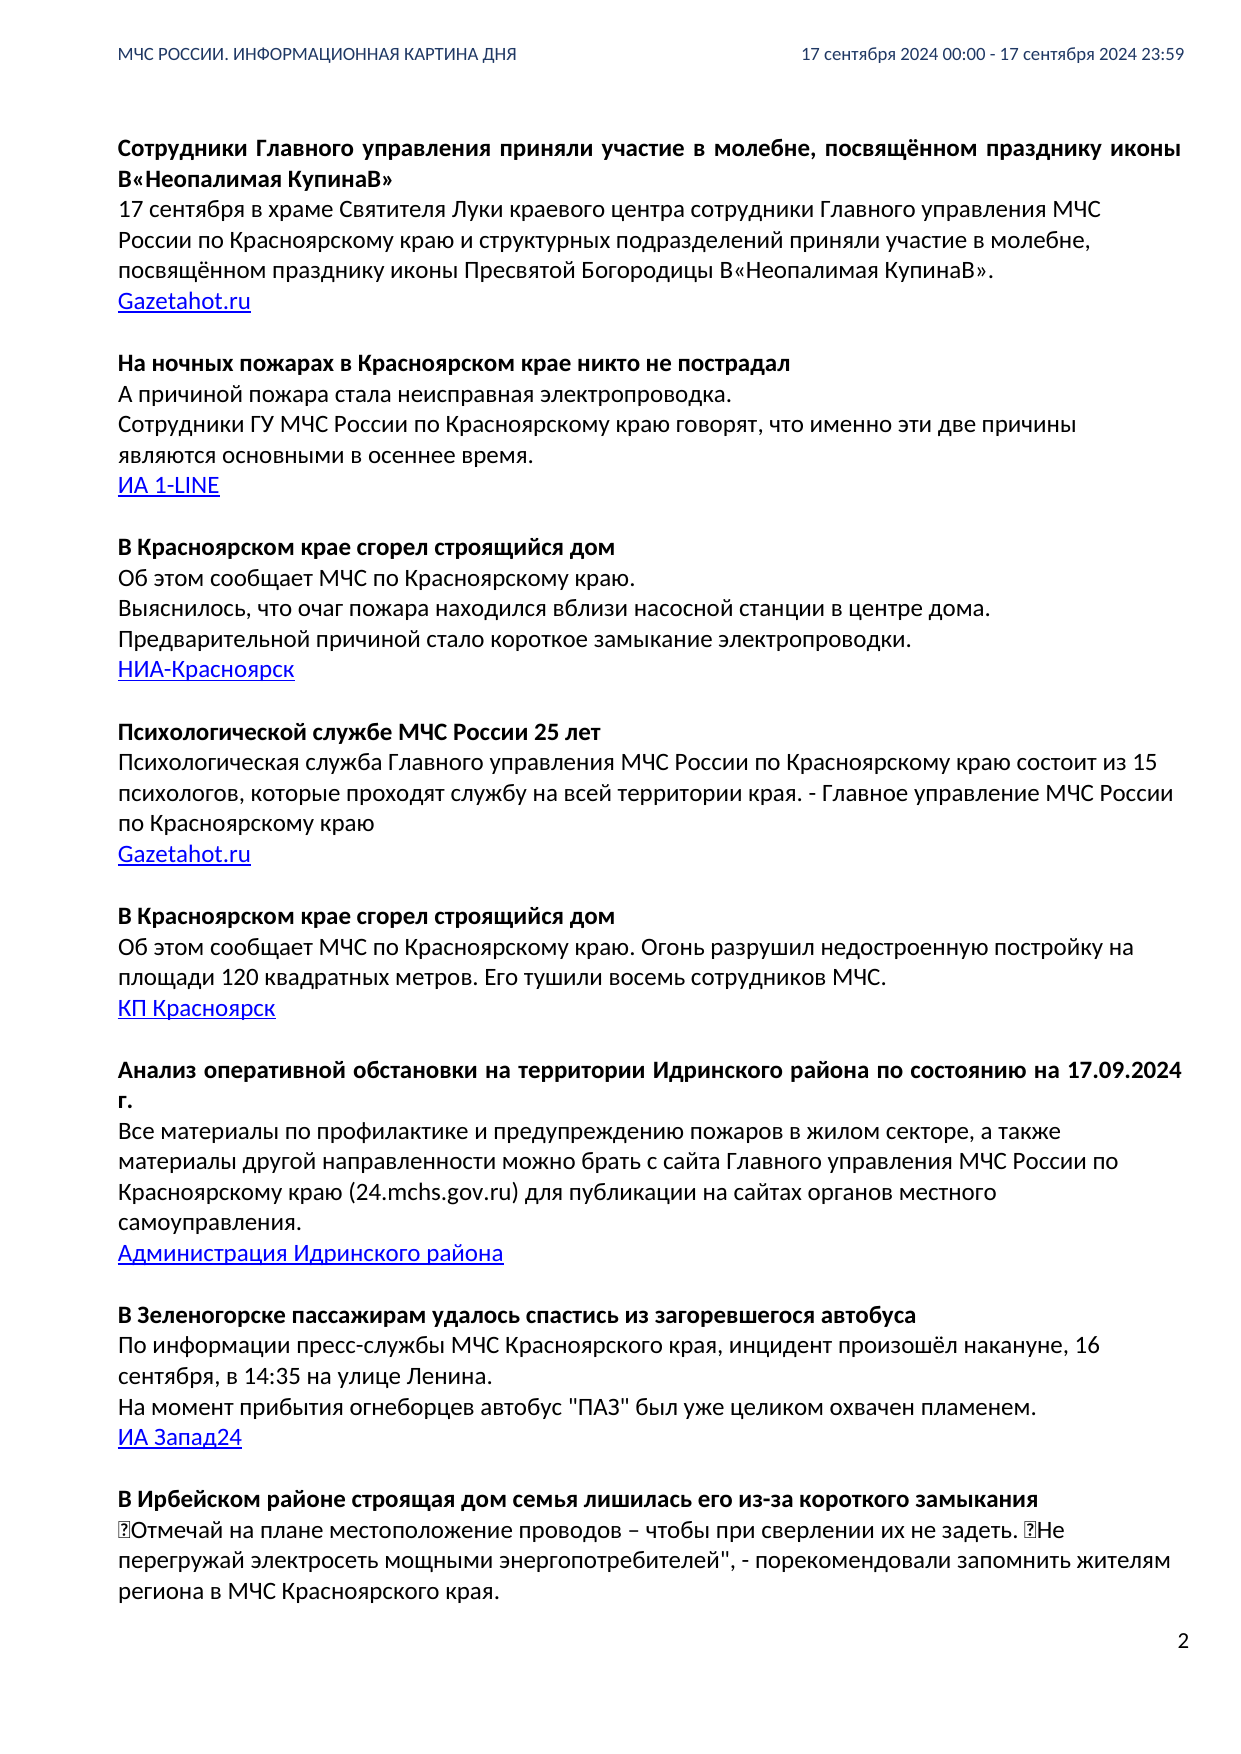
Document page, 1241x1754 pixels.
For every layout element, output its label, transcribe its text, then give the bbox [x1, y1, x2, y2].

subtitle В Красноярском крае сгорел строящийся дом [118, 900, 1183, 931]
text 17 сентября в храме Святителя Луки краевого центра сотрудники Главного управления МЧС России по Красноярскому краю и структурных подразделений приняли участие в молебне, посвящённом празднику иконы Пресвятой Богородицы В«Неопалимая КупинаВ». [118, 193, 1181, 285]
text Выяснилось, что очаг пожара находился вблизи насосной станции в центре дома. Предварительной причиной стало короткое замыкание электропроводки. [118, 593, 1181, 654]
text По информации пресс-службы МЧС Красноярского края, инцидент произошёл накануне, 16 сентября, в 14:35 на улице Ленина. [118, 1330, 1181, 1391]
subtitle Психологической службе МЧС России 25 лет [118, 716, 1183, 746]
text ✅Отмечай на плане местоположение проводов – чтобы при сверлении их не задеть. ✅Не перегружай электросеть мощными энергопотребителей", - порекомендовали запомнить жителям региона в МЧС Красноярского края. [118, 1514, 1181, 1606]
text Все материалы по профилактике и предупреждению пожаров в жилом секторе, а также материалы другой направленности можно брать с сайта Главного управления МЧС России по Красноярскому краю (24.mchs.gov.ru) для публикации на сайтах органов местного самоуправления. [118, 1115, 1181, 1237]
text Сотрудники ГУ МЧС России по Красноярскому краю говорят, что именно эти две причины являются основными в осеннее время. [118, 408, 1181, 469]
subtitle В Ирбейском районе строящая дом семья лишилась его из-за короткого замыкания [118, 1483, 1183, 1514]
text ИА 1-LINE [118, 469, 1183, 500]
text Психологическая служба Главного управления МЧС России по Красноярскому краю состоит из 15 психологов, которые проходят службу на всей территории края. - Главное управление МЧС России по Красноярскому краю [118, 746, 1181, 838]
text ИА Запад24 [118, 1421, 1183, 1452]
text НИА-Красноярск [118, 654, 1183, 684]
subtitle В Красноярском крае сгорел строящийся дом [118, 532, 1183, 562]
text Об этом сообщает МЧС по Красноярскому краю. [118, 562, 1181, 593]
subtitle Сотрудники Главного управления приняли участие в молебне, посвящённом празднику иконы В«Неопалимая КупинаВ» [118, 132, 1183, 193]
text Об этом сообщает МЧС по Красноярскому краю. Огонь разрушил недостроенную постройку на площади 120 квадратных метров. Его тушили восемь сотрудников МЧС. [118, 931, 1181, 992]
text Gazetahot.ru [118, 285, 1183, 316]
subtitle В Зеленогорске пассажирам удалось спастись из загоревшегося автобуса [118, 1299, 1183, 1330]
text КП Красноярск [118, 992, 1183, 1022]
text Gazetahot.ru [118, 838, 1183, 868]
text Администрация Идринского района [118, 1237, 1183, 1267]
text А причиной пожара стала неисправная электропроводка. [118, 378, 1181, 408]
text На момент прибытия огнеборцев автобус "ПАЗ" был уже целиком охвачен пламенем. [118, 1391, 1181, 1421]
subtitle На ночных пожарах в Красноярском крае никто не пострадал [118, 347, 1183, 378]
subtitle Анализ оперативной обстановки на территории Идринского района по состоянию на 17.09.2024 г. [118, 1054, 1183, 1115]
